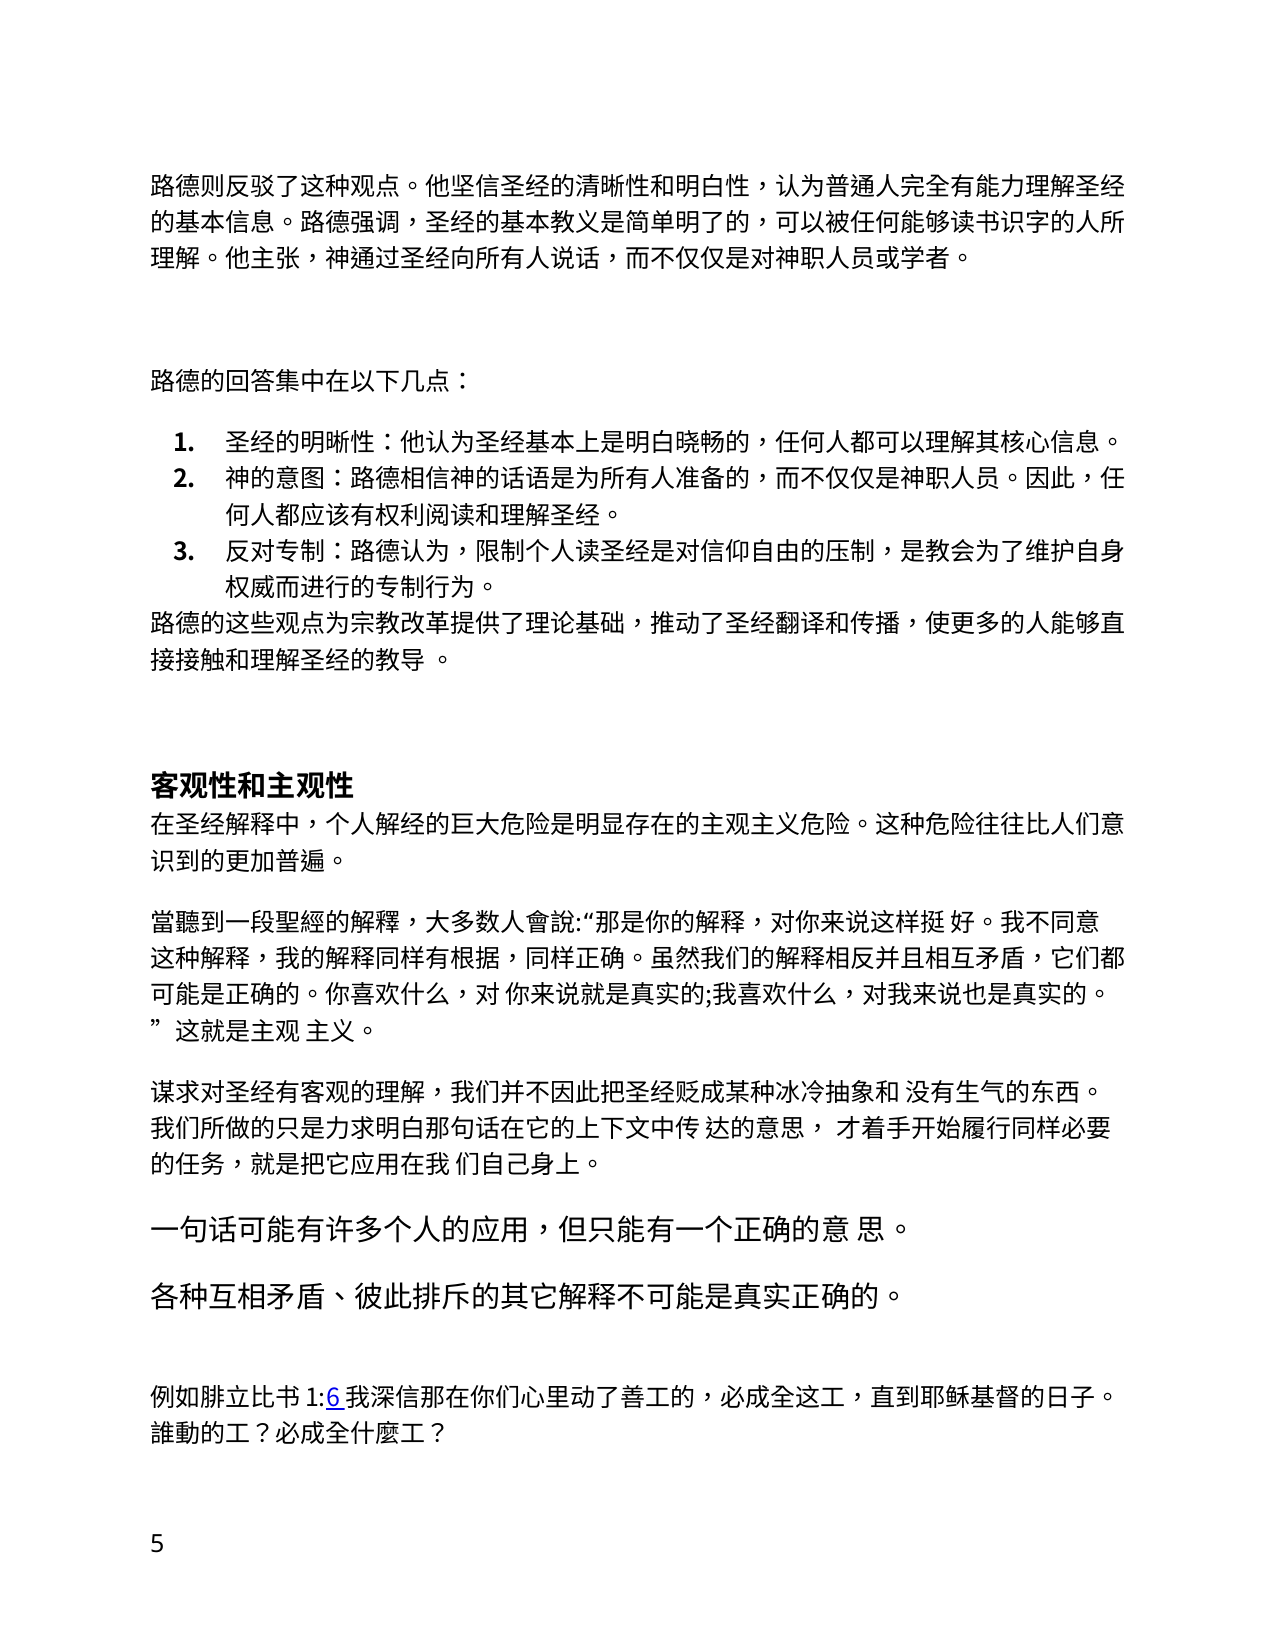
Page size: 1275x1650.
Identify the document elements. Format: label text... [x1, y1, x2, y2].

text 路德则反驳了这种观点。他坚信圣经的清晰性和明白性，认为普通人完全有能力理解圣经的基本信息。路德强调，圣经的基本教义是简单明了的，可以被任何能够读书识字的人所理解。他主张，神通过圣经向所有人说话，而不仅仅是对神职人员或学者。 [150, 166, 1125, 275]
list 神的意图：路德相信神的话语是为所有人准备的，而不仅仅是神职人员。因此，任何人都应该有权利阅读和理解圣经。 [173, 459, 1125, 531]
text 各种互相矛盾、彼此排斥的其它解释不可能是真实正确的。 [150, 1273, 1125, 1316]
text 例如腓立比书1:6我深信那在你们心里动了善工的，必成全这工，直到耶稣基督的日子。 [150, 1377, 1125, 1413]
text 一句话可能有许多个人的应用，但只能有一个正确的意 思。 [150, 1206, 1125, 1248]
list 圣经的明晰性：他认为圣经基本上是明白晓畅的，任何人都可以理解其核心信息。 [173, 423, 1125, 459]
subtitle 客观性和主观性 [150, 763, 1125, 805]
list 反对专制：路德认为，限制个人读圣经是对信仰自由的压制，是教会为了维护自身权威而进行的专制行为。 [173, 531, 1125, 604]
text 當聽到一段聖經的解釋，大多数人會說:“那是你的解释，对你来说这样挺 好。我不同意这种解释，我的解释同样有根据，同样正确。虽然我们的解释相反并且相互矛盾，它们都可能是正确的。你喜欢什么，对 你来说就是真实的;我喜欢什么，对我来说也是真实的。”这就是主观 主义。 [150, 902, 1125, 1047]
text 誰動的工？必成全什麼工？ [150, 1413, 1125, 1449]
text 谋求对圣经有客观的理解，我们并不因此把圣经贬成某种冰冷抽象和 没有生气的东西。我们所做的只是力求明白那句话在它的上下文中传 达的意思， 才着手开始履行同样必要的任务，就是把它应用在我 们自己身上。 [150, 1072, 1125, 1181]
text 在圣经解释中，个人解经的巨大危险是明显存在的主观主义危险。这种危险往往比人们意识到的更加普遍。 [150, 805, 1125, 877]
text 路德的这些观点为宗教改革提供了理论基础，推动了圣经翻译和传播，使更多的人能够直接接触和理解圣经的教导 。 [150, 604, 1125, 676]
text 路德的回答集中在以下几点： [150, 361, 1125, 398]
